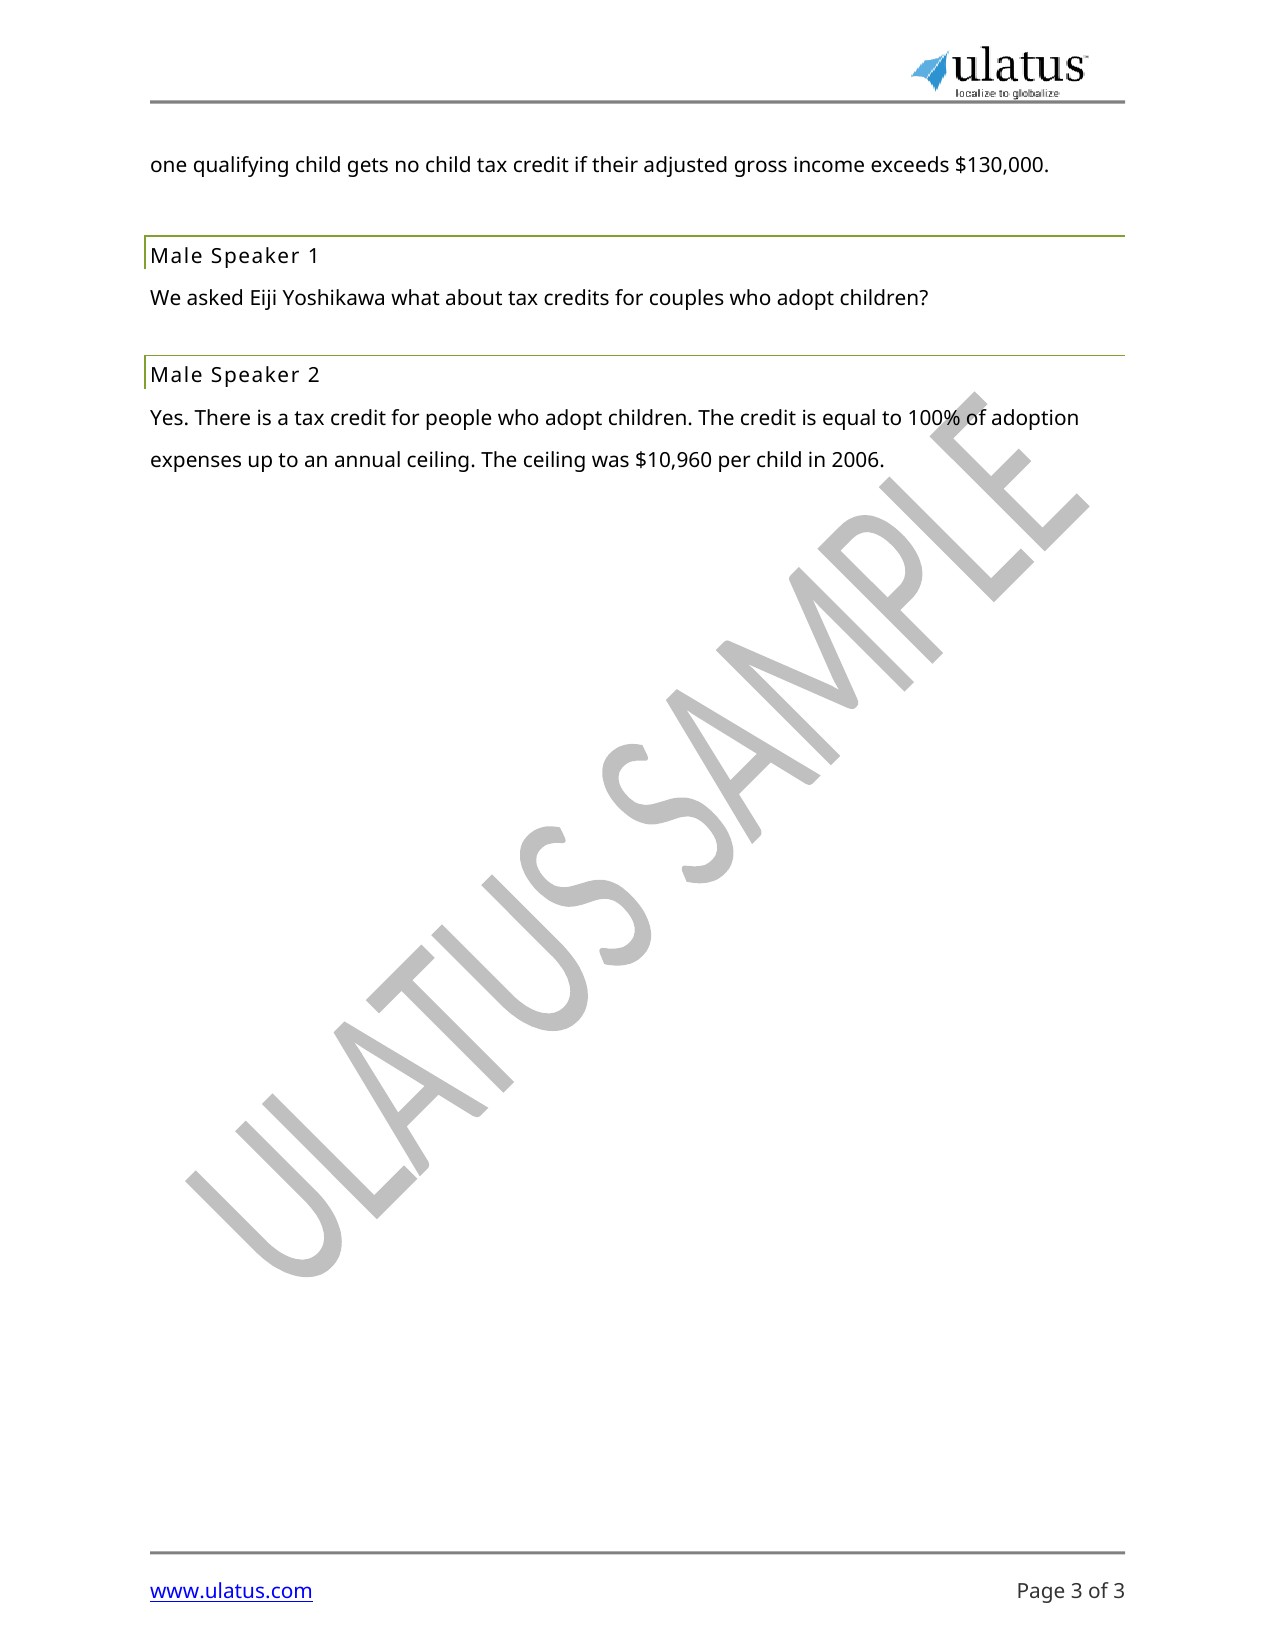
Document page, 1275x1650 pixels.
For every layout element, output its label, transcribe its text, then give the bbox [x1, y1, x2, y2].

text We asked Eiji Yoshikawa what about tax credits for couples who adopt children? [150, 283, 1125, 312]
subtitle Male Speaker 1 [146, 237, 1125, 269]
text Yes. There is a tax credit for people who adopt children. The credit is equal to 100% of adoption expenses up to an annual ceiling. The ceiling was $10,960 per child in 2006. [150, 403, 1125, 474]
picture [911, 43, 1089, 100]
subtitle Male Speaker 2 [146, 356, 1125, 389]
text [150, 150, 1125, 178]
